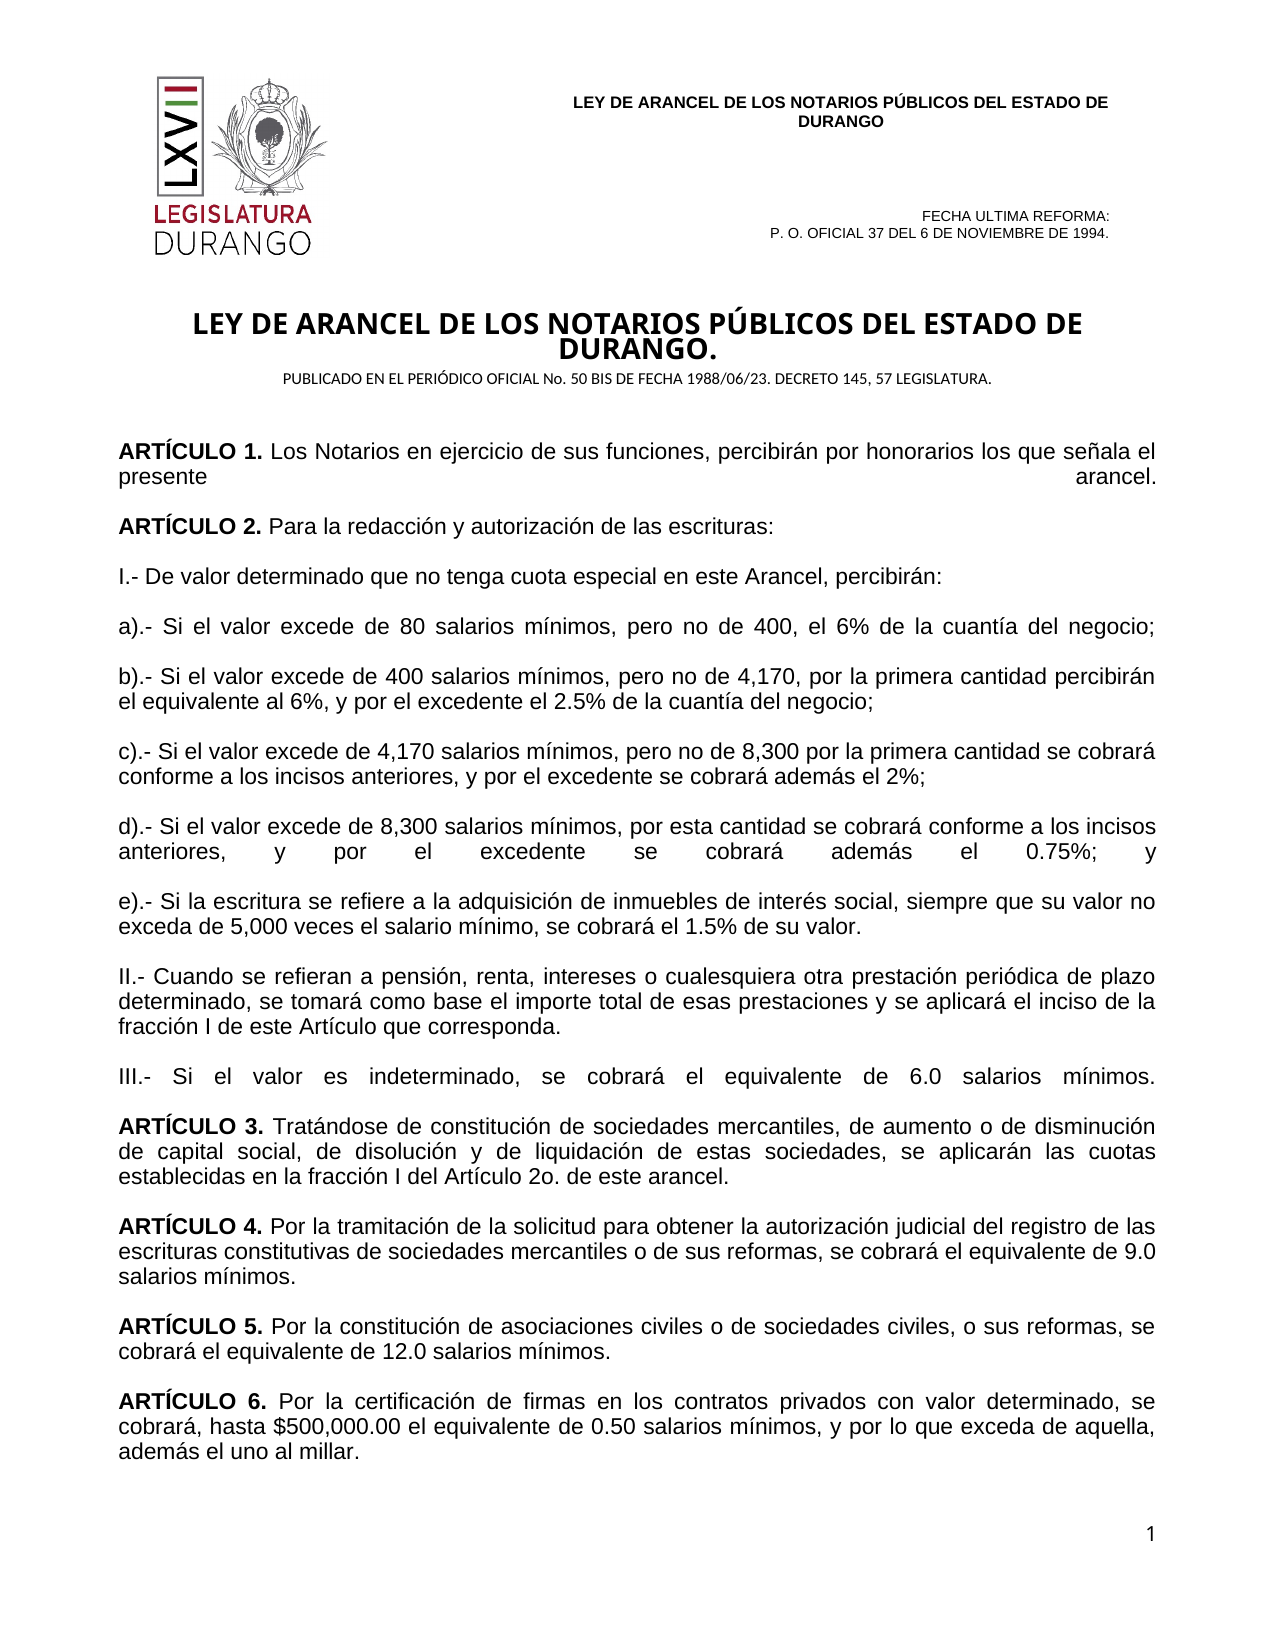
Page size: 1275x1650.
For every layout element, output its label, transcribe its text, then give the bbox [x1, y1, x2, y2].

picture [152, 73, 330, 258]
text LEY DE ARANCEL DE LOS NOTARIOS PÚBLICOS DEL ESTADO DE DURANGO. [118, 315, 1157, 365]
text ARTÍCULO 4. Por la tramitación de la solicitud para obtener la autorización judicial del registro de las escrituras constitutivas de sociedades mercantiles o de sus reformas, se cobrará el equivalente de 9.0 salarios mínimos. [118, 1215, 1157, 1290]
text II.- Cuando se refieran a pensión, renta, intereses o cualesquiera otra prestación periódica de plazo determinado, se tomará como base el importe total de esas prestaciones y se aplicará el inciso de la fracción I de este Artículo que corresponda. [118, 965, 1157, 1040]
text ARTÍCULO 5. Por la constitución de asociaciones civiles o de sociedades civiles, o sus reformas, se cobrará el equivalente de 12.0 salarios mínimos. [118, 1315, 1157, 1365]
text ARTÍCULO 6. Por la certificación de firmas en los contratos privados con valor determinado, se cobrará, hasta $500,000.00 el equivalente de 0.50 salarios mínimos, y por lo que exceda de aquella, además el uno al millar. [118, 1390, 1157, 1465]
text I.- De valor determinado que no tenga cuota especial en este Arancel, percibirán: [118, 565, 1157, 590]
text a).- Si el valor excede de 80 salarios mínimos, pero no de 400, el 6% de la cuantía del negocio; [118, 615, 1157, 665]
text ARTÍCULO 1. Los Notarios en ejercicio de sus funciones, percibirán por honorarios los que señala el presente arancel. ARTÍCULO 2. Para la redacción y autorización de las escrituras: [118, 440, 1157, 540]
text PUBLICADO EN EL PERIÓDICO OFICIAL No. 50 BIS DE FECHA 1988/06/23. DECRETO 145, 57 LEGISLATURA. [118, 365, 1157, 390]
text d).- Si el valor excede de 8,300 salarios mínimos, por esta cantidad se cobrará conforme a los incisos anteriores, y por el excedente se cobrará además el 0.75%; y [118, 815, 1157, 890]
text III.- Si el valor es indeterminado, se cobrará el equivalente de 6.0 salarios mínimos. ARTÍCULO 3. Tratándose de constitución de sociedades mercantiles, de aumento o de disminución de capital social, de disolución y de liquidación de estas sociedades, se aplicarán las cuotas establecidas en la fracción I del Artículo 2o. de este arancel. [118, 1065, 1157, 1190]
text e).- Si la escritura se refiere a la adquisición de inmuebles de interés social, siempre que su valor no exceda de 5,000 veces el salario mínimo, se cobrará el 1.5% de su valor. [118, 890, 1157, 940]
text b).- Si el valor excede de 400 salarios mínimos, pero no de 4,170, por la primera cantidad percibirán el equivalente al 6%, y por el excedente el 2.5% de la cuantía del negocio; [118, 665, 1157, 715]
text c).- Si el valor excede de 4,170 salarios mínimos, pero no de 8,300 por la primera cantidad se cobrará conforme a los incisos anteriores, y por el excedente se cobrará además el 2%; [118, 740, 1157, 790]
